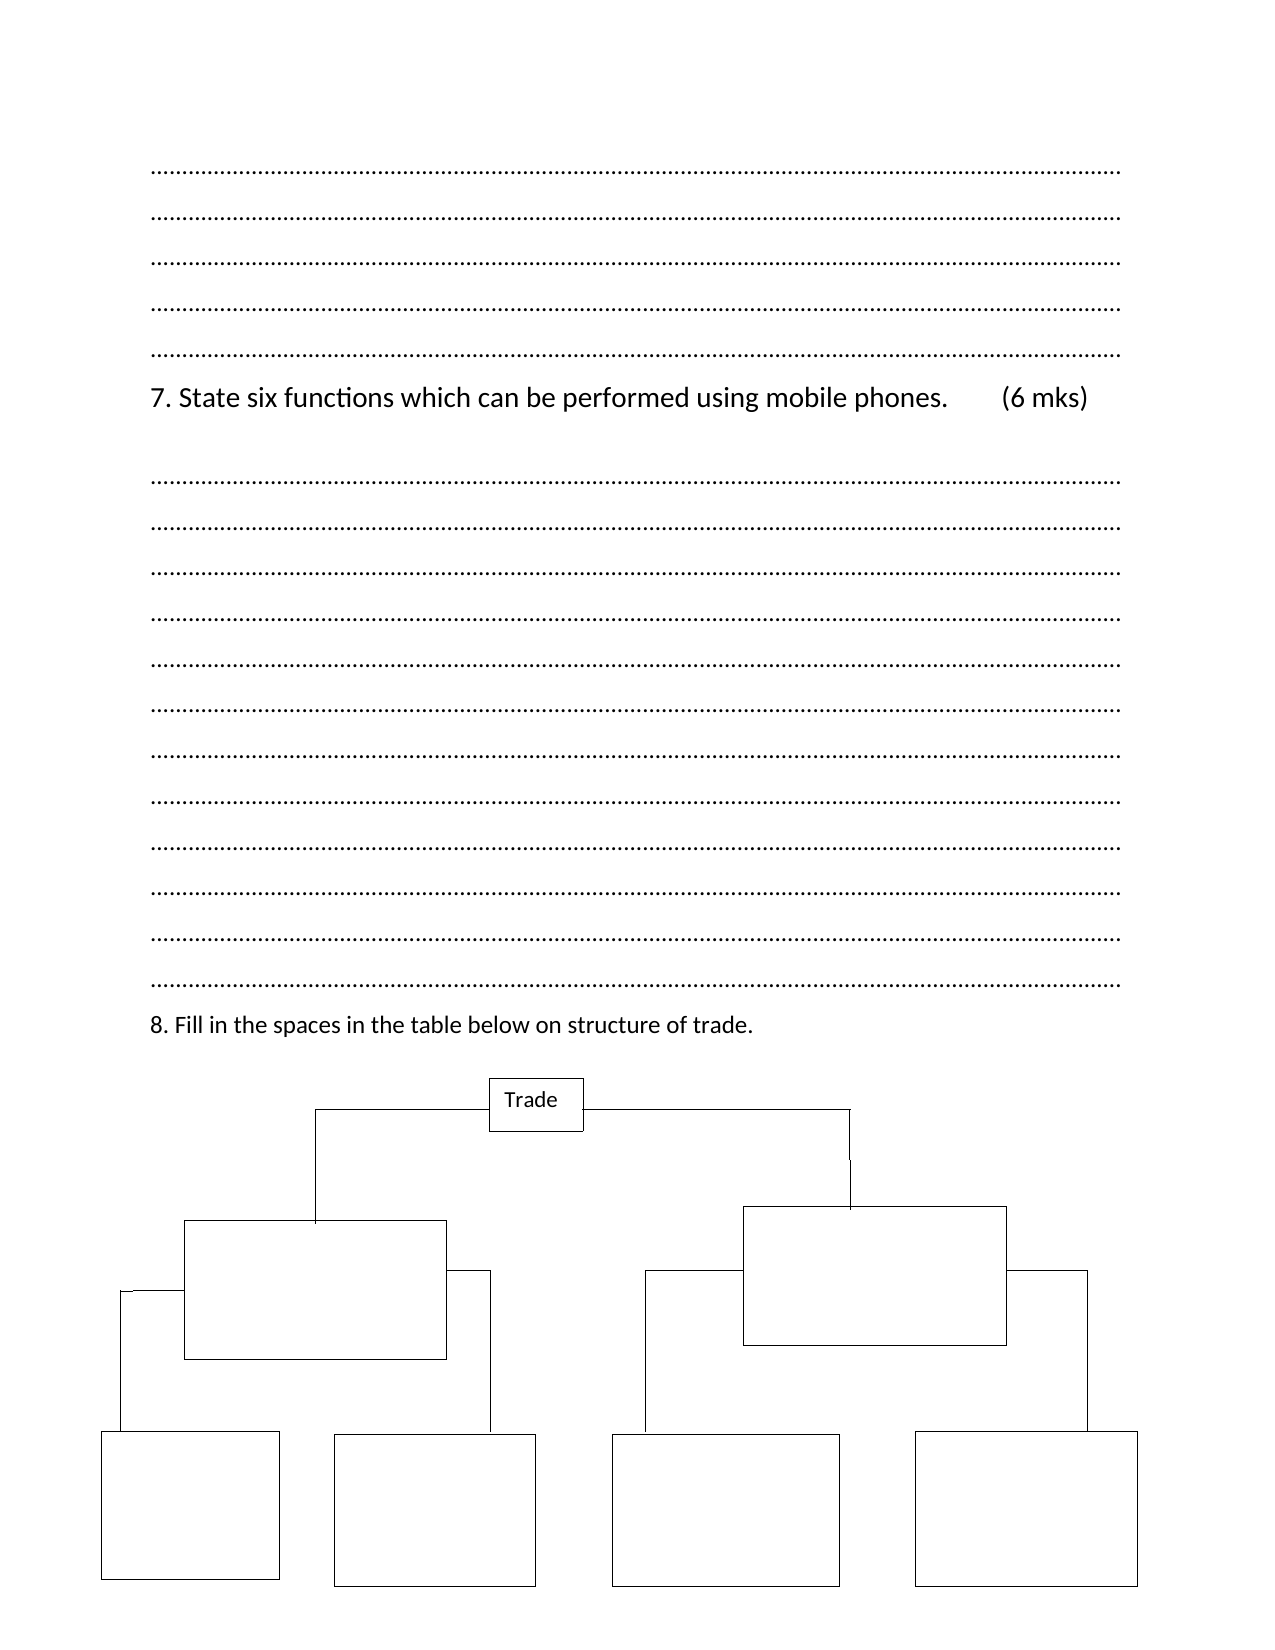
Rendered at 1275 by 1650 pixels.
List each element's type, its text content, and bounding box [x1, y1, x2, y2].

text 8. Fill in the spaces in the table below on structure of trade. [150, 1009, 1125, 1039]
text .......................................................................................................................................................... [150, 333, 1125, 363]
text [150, 150, 1125, 226]
text 7. State six functions which can be performed using mobile phones. (6 mks) [150, 379, 1125, 414]
